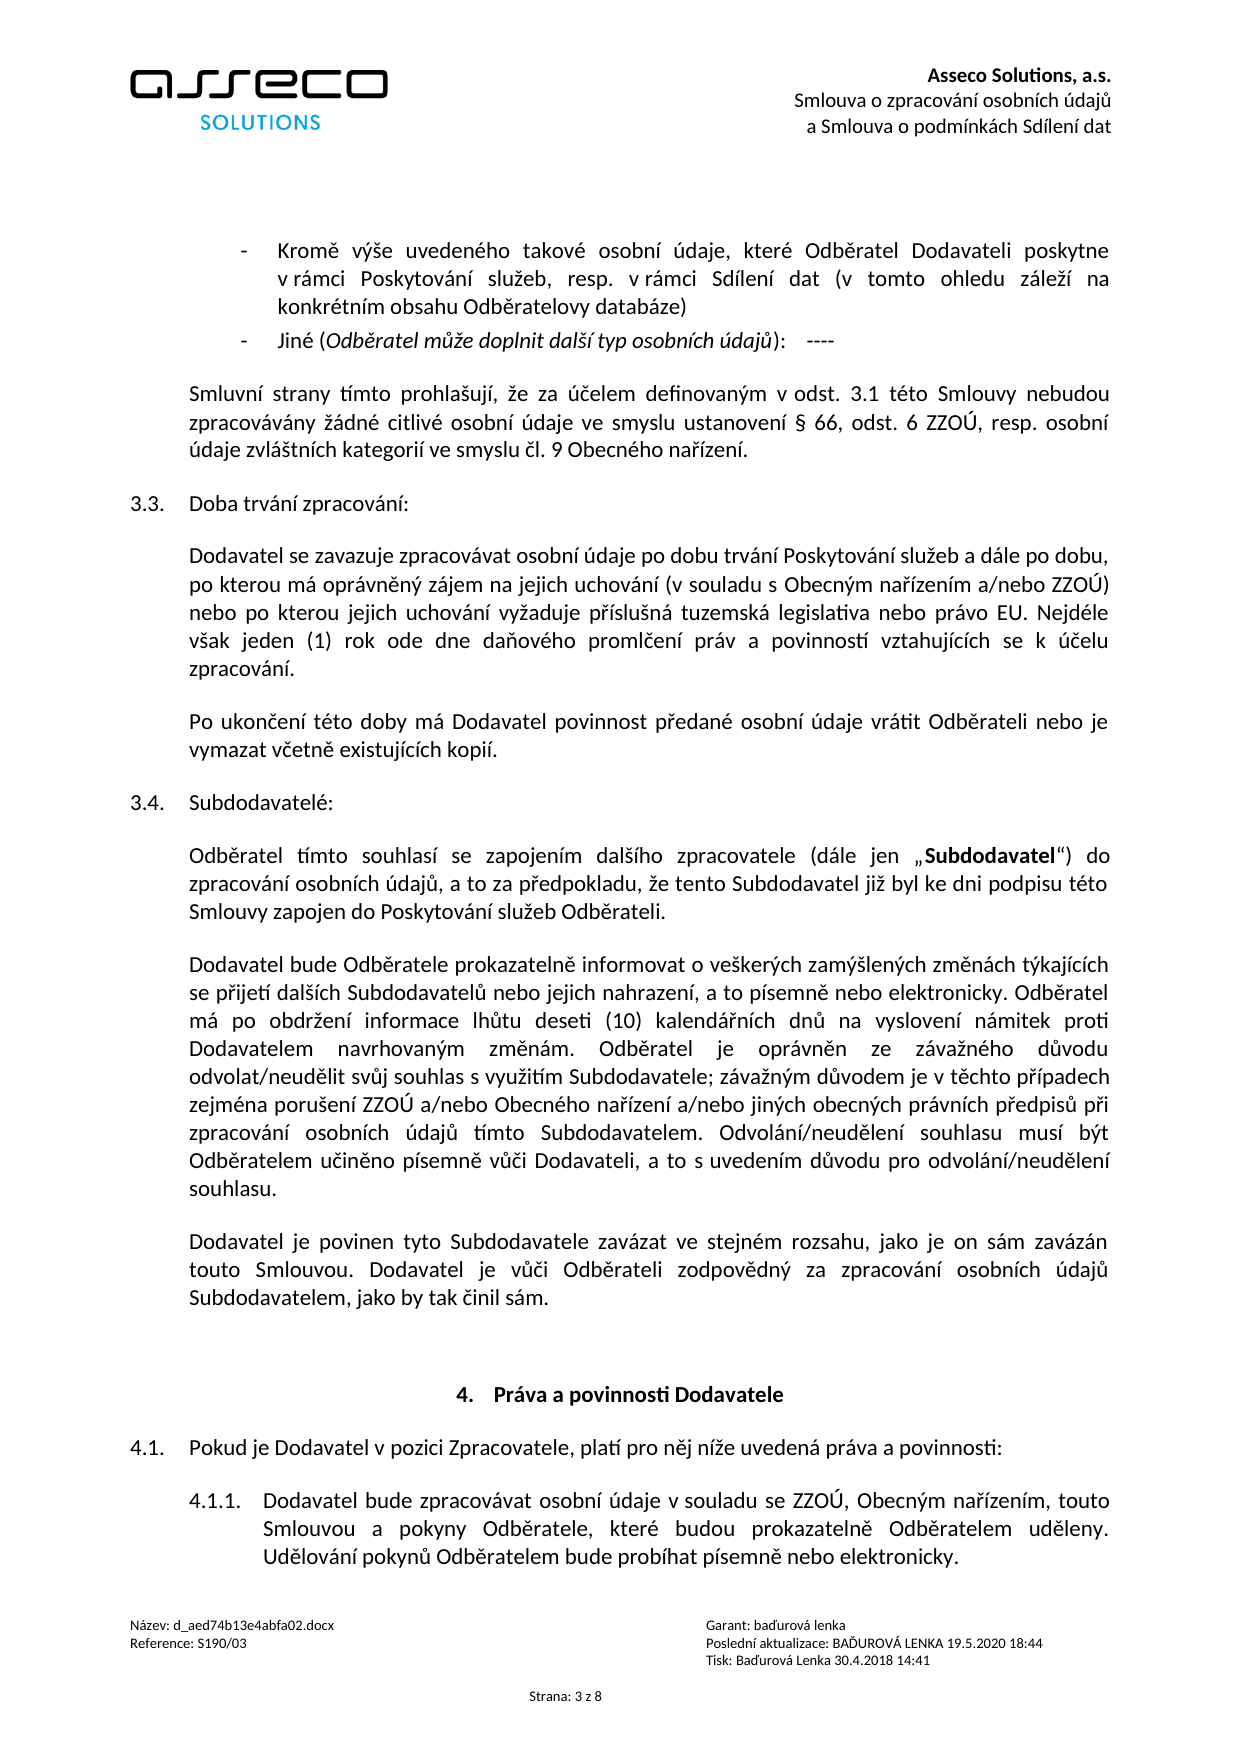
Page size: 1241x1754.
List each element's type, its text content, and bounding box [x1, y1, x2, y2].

picture [298, 122, 303, 130]
subtitle Dodavatel bude zpracovávat osobní údaje v souladu se ZZOÚ, Obecným nařízením, touto Smlouvou a pokyny Odběratele, které budou prokazatelně Odběratelem uděleny. Udělování pokynů Odběratelem bude probíhat písemně nebo elektronicky. [189, 1486, 1110, 1570]
subtitle Odběratel tímto souhlasí se zapojením dalšího zpracovatele (dále jen „Subdodavatel“) do zpracování osobních údajů, a to za předpokladu, že tento Subdodavatel již byl ke dni podpisu této Smlouvy zapojen do Poskytování služeb Odběrateli. [189, 841, 1110, 925]
subtitle Po ukončení této doby má Dodavatel povinnost předané osobní údaje vrátit Odběrateli nebo je vymazat včetně existujících kopií. [189, 707, 1110, 763]
subtitle Dodavatel je povinen tyto Subdodavatele zavázat ve stejném rozsahu, jako je on sám zavázán touto Smlouvou. Dodavatel je vůči Odběrateli zodpovědný za zpracování osobních údajů Subdodavatelem, jako by tak činil sám. [189, 1227, 1110, 1311]
picture [130, 70, 388, 130]
subtitle Práva a povinnosti Dodavatele [130, 1380, 1110, 1408]
list Kromě výše uvedeného takové osobní údaje, které Odběratel Dodavateli poskytne v rámci Poskytování služeb, resp. v rámci Sdílení dat (v tomto ohledu záleží na konkrétním obsahu Odběratelovy databáze) [240, 236, 1110, 320]
subtitle Doba trvání zpracování: [130, 489, 1110, 517]
subtitle Pokud je Dodavatel v pozici Zpracovatele, platí pro něj níže uvedená práva a povinnosti: [130, 1433, 1110, 1461]
subtitle Subdodavatelé: [130, 788, 1110, 816]
list Jiné (Odběratel může doplnit další typ osobních údajů): ---- [240, 327, 1110, 354]
picture [279, 117, 288, 127]
subtitle Dodavatel se zavazuje zpracovávat osobní údaje po dobu trvání Poskytování služeb a dále po dobu, po kterou má oprávněný zájem na jejich uchování (v souladu s Obecným nařízením a/nebo ZZOÚ) nebo po kterou jejich uchování vyžaduje příslušná tuzemská legislativa nebo právo EU. Nejdéle však jeden (1) rok ode dne daňového promlčení práv a povinností vztahujících se k účelu zpracování. [189, 542, 1110, 682]
subtitle Smluvní strany tímto prohlašují, že za účelem definovaným v odst. 3.1 této Smlouvy nebudou zpracovávány žádné citlivé osobní údaje ve smyslu ustanovení § 66, odst. 6 ZZOÚ, resp. osobní údaje zvláštních kategorií ve smyslu čl. 9 Obecného nařízení. [189, 379, 1110, 464]
subtitle Dodavatel bude Odběratele prokazatelně informovat o veškerých zamýšlených změnách týkajících se přijetí dalších Subdodavatelů nebo jejich nahrazení, a to písemně nebo elektronicky. Odběratel má po obdržení informace lhůtu deseti (10) kalendářních dnů na vyslovení námitek proti Dodavatelem navrhovaným změnám. Odběratel je oprávněn ze závažného důvodu odvolat/neudělit svůj souhlas s využitím Subdodavatele; závažným důvodem je v těchto případech zejména porušení ZZOÚ a/nebo Obecného nařízení a/nebo jiných obecných právních předpisů při zpracování osobních údajů tímto Subdodavatelem. Odvolání/neudělení souhlasu musí být Odběratelem učiněno písemně vůči Dodavateli, a to s uvedením důvodu pro odvolání/neudělení souhlasu. [189, 950, 1110, 1202]
picture [216, 117, 225, 127]
